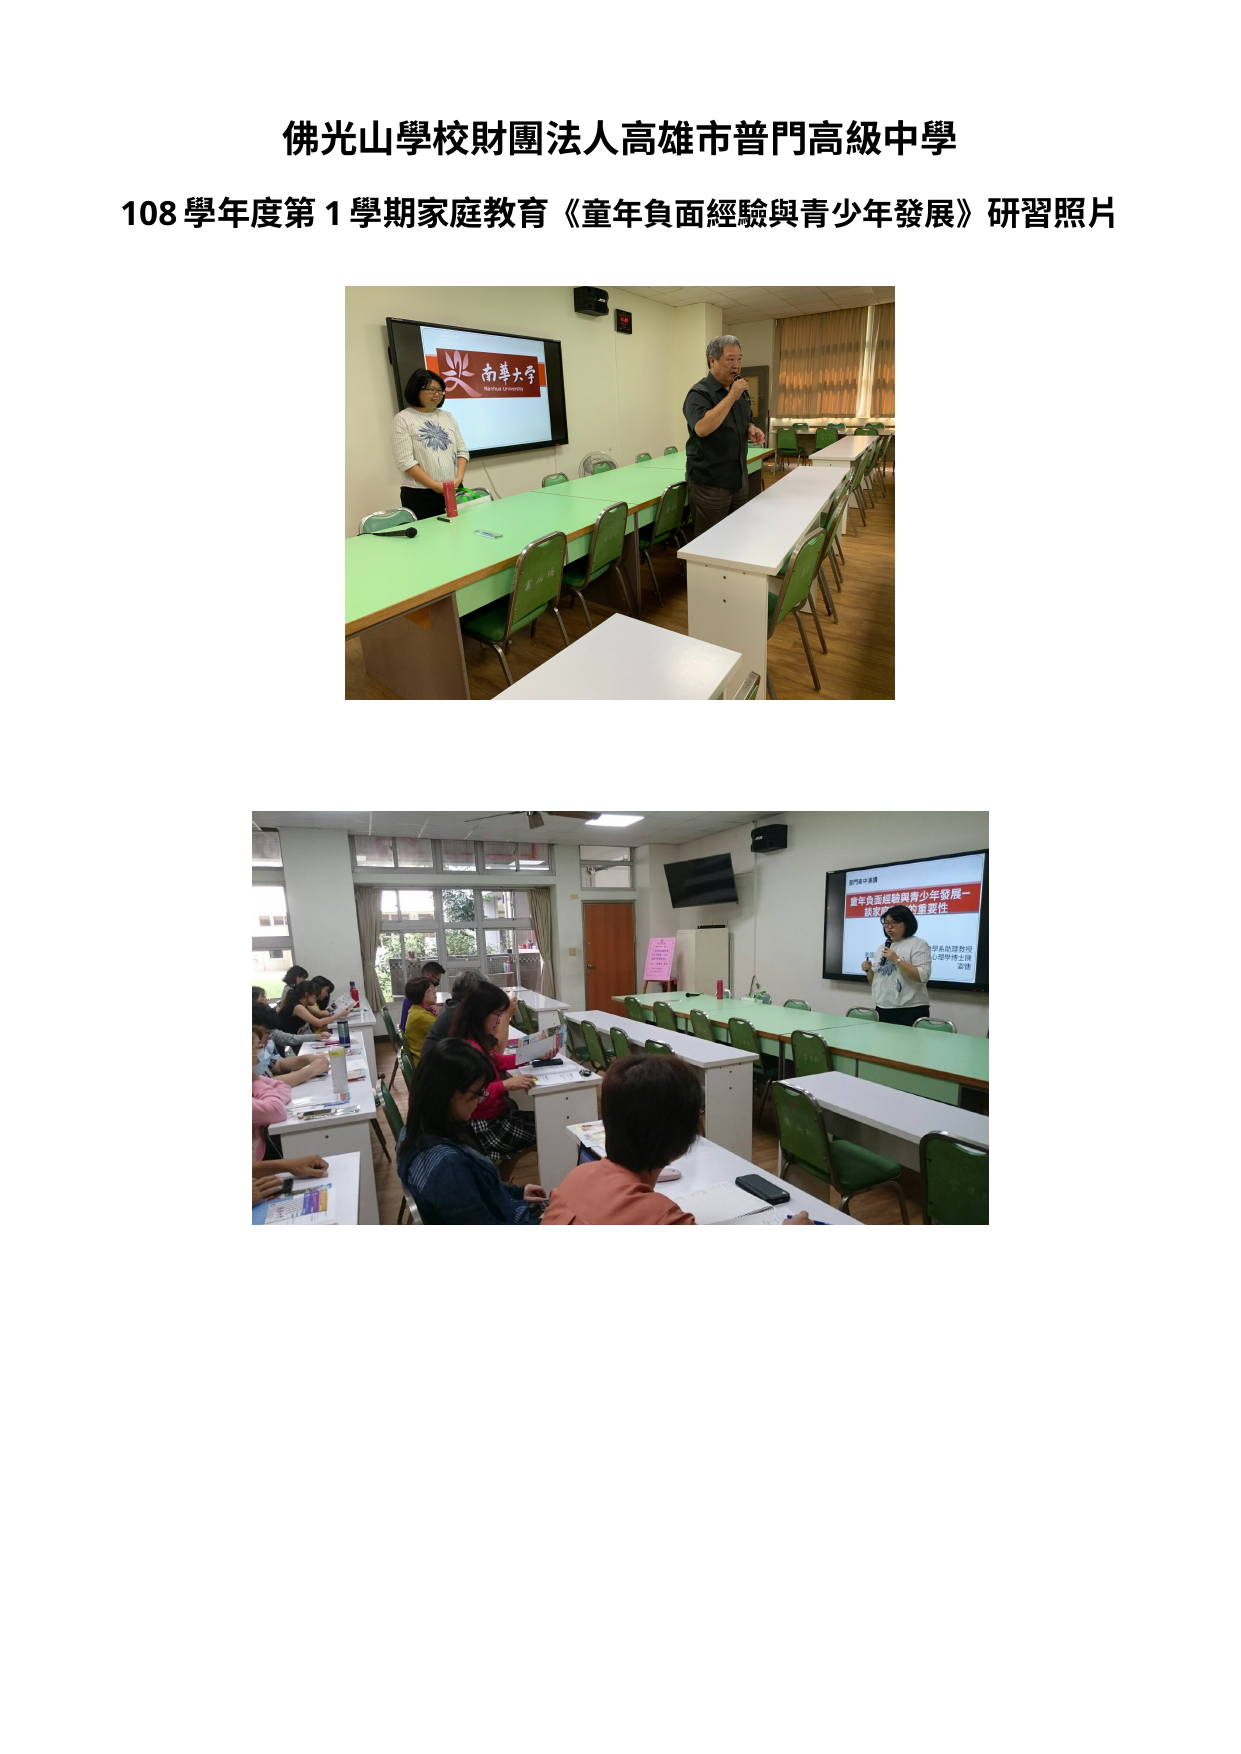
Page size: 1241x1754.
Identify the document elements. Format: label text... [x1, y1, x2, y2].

text 108學年度第1學期家庭教育《童年負面經驗與青少年發展》研習照片 [118, 174, 1122, 249]
picture [345, 286, 895, 700]
text 佛光山學校財團法人高雄市普門高級中學 [118, 99, 1122, 174]
picture [252, 811, 989, 1225]
